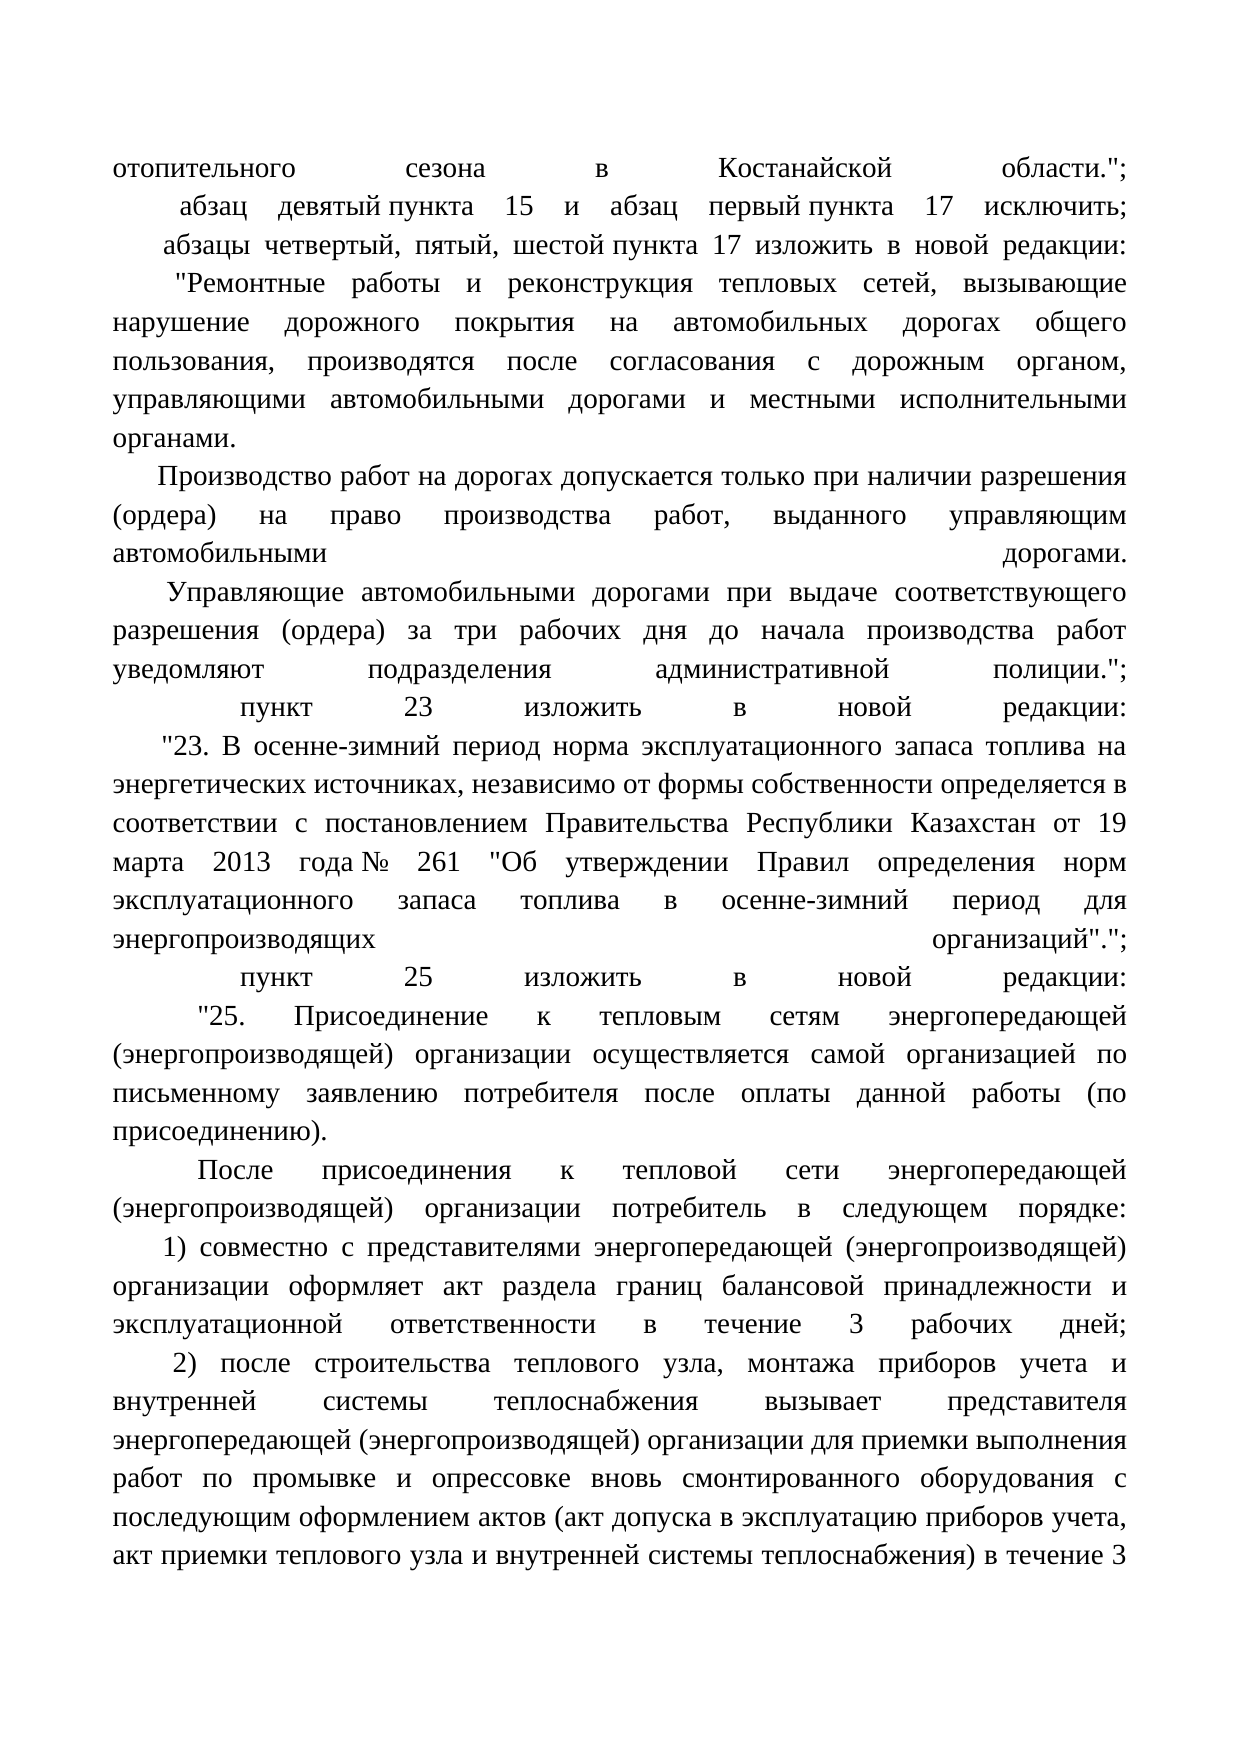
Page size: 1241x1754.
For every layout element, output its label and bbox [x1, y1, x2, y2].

text [112, 150, 1128, 1571]
